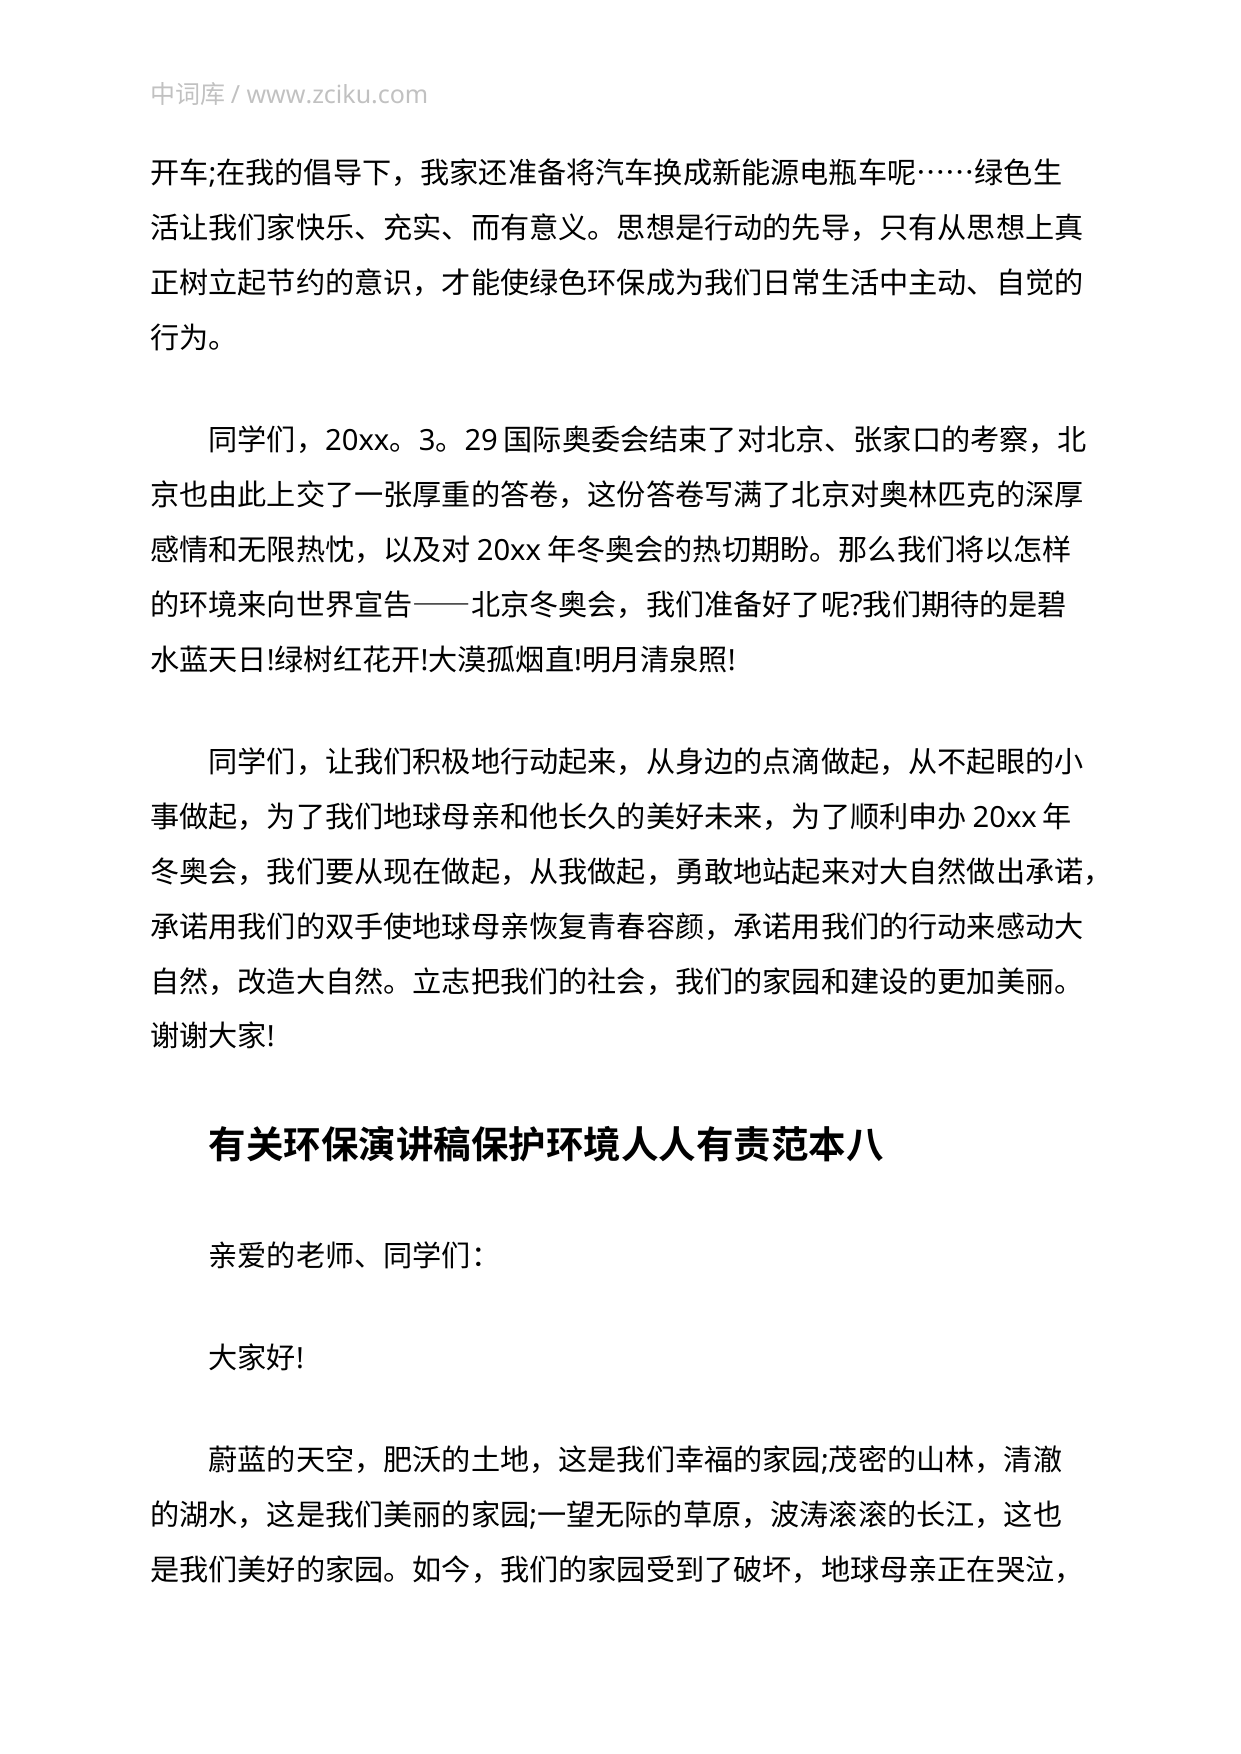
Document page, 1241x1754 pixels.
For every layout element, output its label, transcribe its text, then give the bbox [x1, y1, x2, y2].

text 亲爱的老师、同学们： [150, 1232, 1090, 1275]
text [150, 1436, 1090, 1588]
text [150, 150, 1090, 357]
text 有关环保演讲稿保护环境人人有责范本八 [150, 1115, 1090, 1169]
text 大家好! [150, 1334, 1090, 1377]
text 同学们，让我们积极地行动起来，从身边的点滴做起，从不起眼的小事做起，为了我们地球母亲和他长久的美好未来，为了顺利申办20xx年冬奥会，我们要从现在做起，从我做起，勇敢地站起来对大自然做出承诺，承诺用我们的双手使地球母亲恢复青春容颜，承诺用我们的行动来感动大自然，改造大自然。立志把我们的社会，我们的家园和建设的更加美丽。谢谢大家! [150, 738, 1090, 1055]
text 同学们，20xx。3。29国际奥委会结束了对北京、张家口的考察，北京也由此上交了一张厚重的答卷，这份答卷写满了北京对奥林匹克的深厚感情和无限热忱，以及对20xx年冬奥会的热切期盼。那么我们将以怎样的环境来向世界宣告——北京冬奥会，我们准备好了呢?我们期待的是碧水蓝天日!绿树红花开!大漠孤烟直!明月清泉照! [150, 417, 1090, 679]
